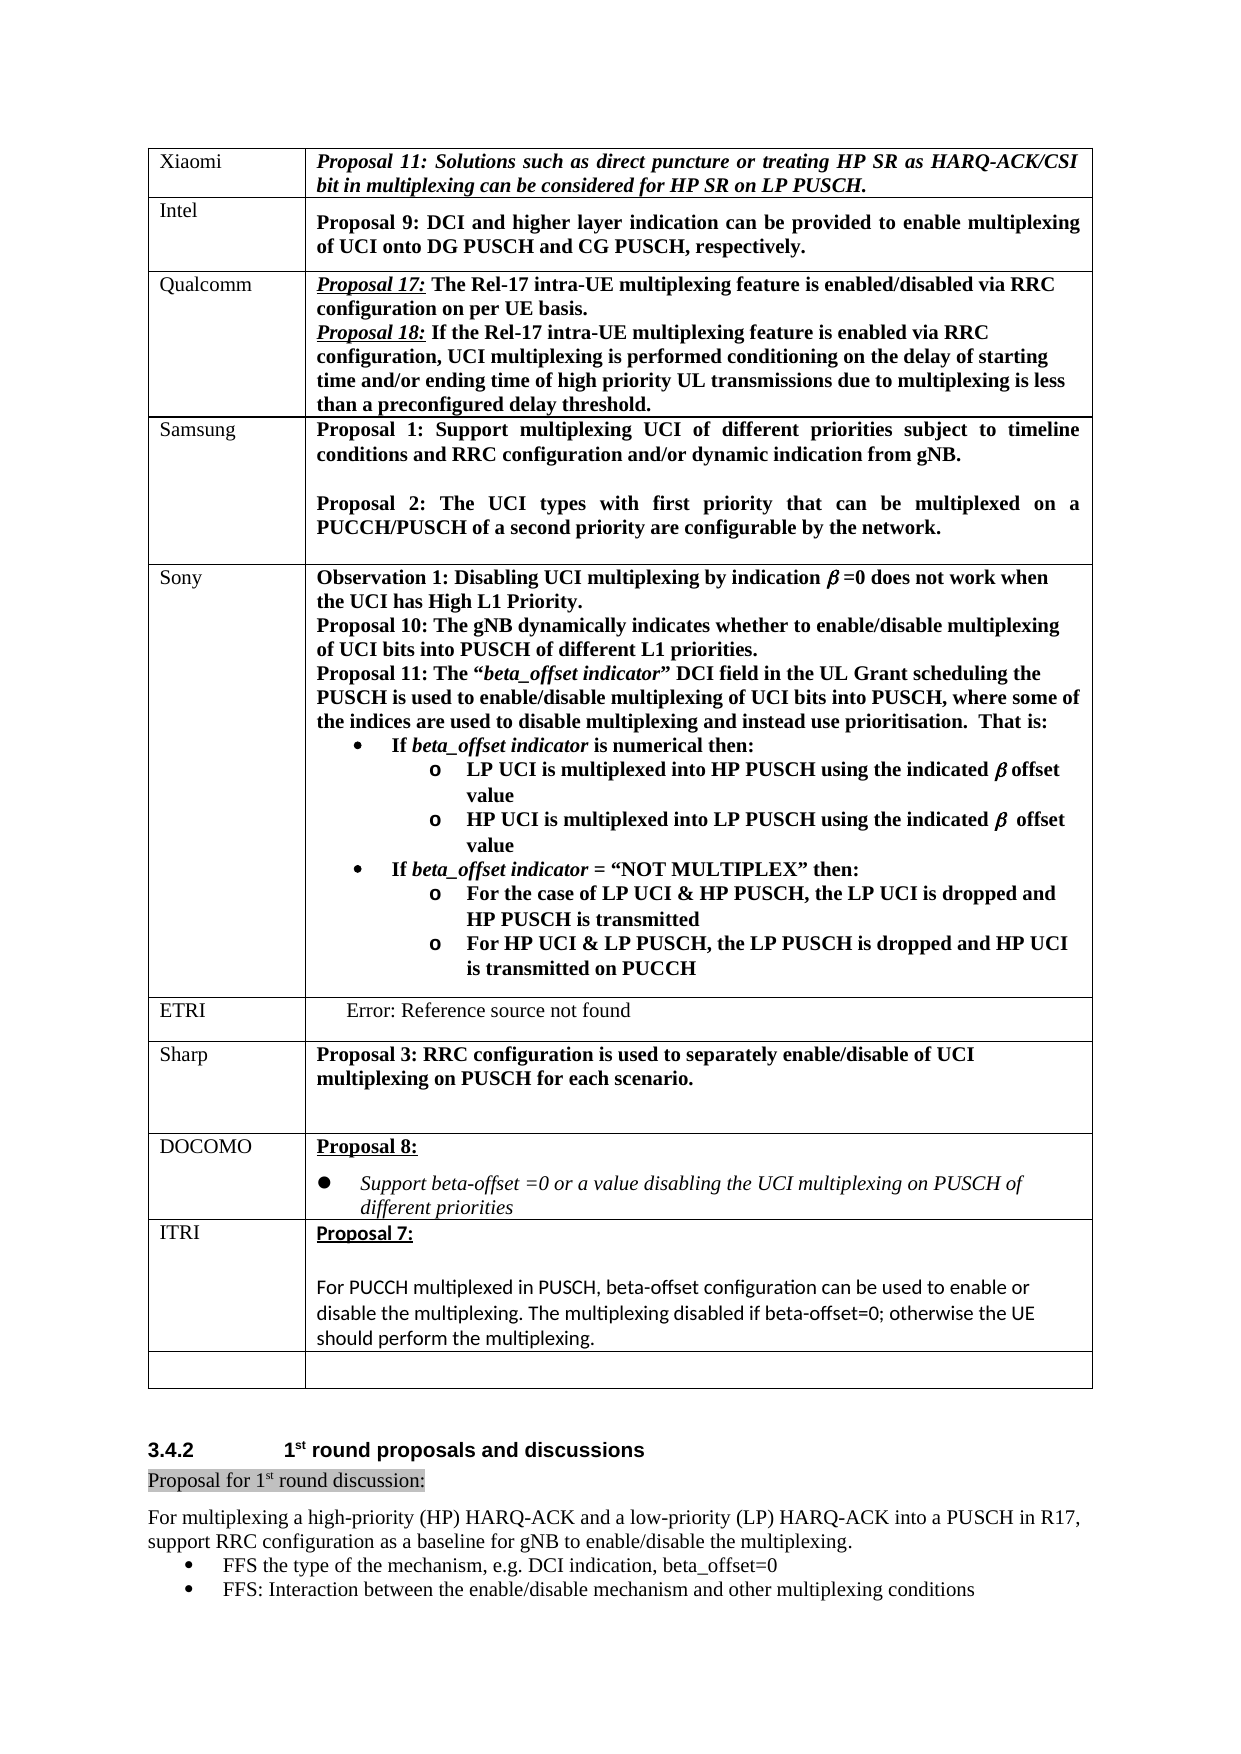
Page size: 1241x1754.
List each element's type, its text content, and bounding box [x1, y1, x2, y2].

table_cell Sharp [149, 1042, 305, 1133]
text For multiplexing a high-priority (HP) HARQ-ACK and a low-priority (LP) HARQ-ACK into a PUSCH in R17, support RRC configuration as a baseline for gNB to enable/disable the multiplexing. [148, 1505, 1093, 1553]
table_cell ETRI [149, 998, 305, 1041]
table_cell Proposal 7: For PUCCH multiplexed in PUSCH, beta-offset configuration can be used to enable or disable the multiplexing. The multiplexing disabled if beta-offset=0; otherwise the UE should perform the multiplexing. [306, 1220, 1092, 1351]
table_cell Proposal 17: The Rel-17 intra-UE multiplexing feature is enabled/disabled via RRC configuration on per UE basis. Proposal 18: If the Rel-17 intra-UE multiplexing feature is enabled via RRC configuration, UCI multiplexing is performed conditioning on the delay of starting time and/or ending time of high priority UL transmissions due to multiplexing is less than a preconfigured delay threshold. [306, 272, 1092, 416]
table_cell [306, 1352, 1092, 1388]
table_cell DOCOMO [149, 1134, 305, 1219]
text Proposal for 1st round discussion: [148, 1468, 1093, 1492]
table_cell Proposal 8: Support beta-offset =0 or a value disabling the UCI multiplexing on PUSCH of different priorities [306, 1134, 1092, 1219]
table_cell Qualcomm [149, 272, 305, 416]
table_cell Sony [149, 565, 305, 997]
table_cell Observation 1: Disabling UCI multiplexing by indication  =0 does not work when the UCI has High L1 Priority. Proposal 10: The gNB dynamically indicates whether to enable/disable multiplexing of UCI bits into PUSCH of different L1 priorities. Proposal 11: The “beta_offset indicator” DCI field in the UL Grant scheduling the PUSCH is used to enable/disable multiplexing of UCI bits into PUSCH, where some of the indices are used to disable multiplexing and instead use prioritisation. That is: If beta_offset indicator is numerical then: LP UCI is multiplexed into HP PUSCH using the indicated  offset value HP UCI is multiplexed into LP PUSCH using the indicated  offset value If beta_offset indicator = “NOT MULTIPLEX” then: For the case of LP UCI & HP PUSCH, the LP UCI is dropped and HP PUSCH is transmitted For HP UCI & LP PUSCH, the LP PUSCH is dropped and HP UCI is transmitted on PUCCH [306, 565, 1092, 997]
table_cell Intel [149, 198, 305, 271]
table_cell ITRI [149, 1220, 305, 1351]
subtitle 1st round proposals and discussions [148, 1438, 1093, 1462]
list FFS: Interaction between the enable/disable mechanism and other multiplexing conditions [185, 1577, 1093, 1601]
list FFS the type of the mechanism, e.g. DCI indication, beta_offset=0 [185, 1553, 1093, 1577]
table_cell [149, 1352, 305, 1388]
table_cell Xiaomi [149, 149, 305, 197]
table_cell Proposal 9: DCI and higher layer indication can be provided to enable multiplexing of UCI onto DG PUSCH and CG PUSCH, respectively. [306, 198, 1092, 271]
table_cell Proposal 11: Solutions such as direct puncture or treating HP SR as HARQ-ACK/CSI bit in multiplexing can be considered for HP SR on LP PUSCH. [306, 149, 1092, 197]
table_cell Proposal 1: Support multiplexing UCI of different priorities subject to timeline conditions and RRC configuration and/or dynamic indication from gNB. Proposal 2: The UCI types with first priority that can be multiplexed on a PUCCH/PUSCH of a second priority are configurable by the network. [306, 418, 1092, 564]
table_cell Proposal 3: RRC configuration is used to separately enable/disable of UCI multiplexing on PUSCH for each scenario. [306, 1042, 1092, 1133]
table_cell Samsung [149, 418, 305, 564]
